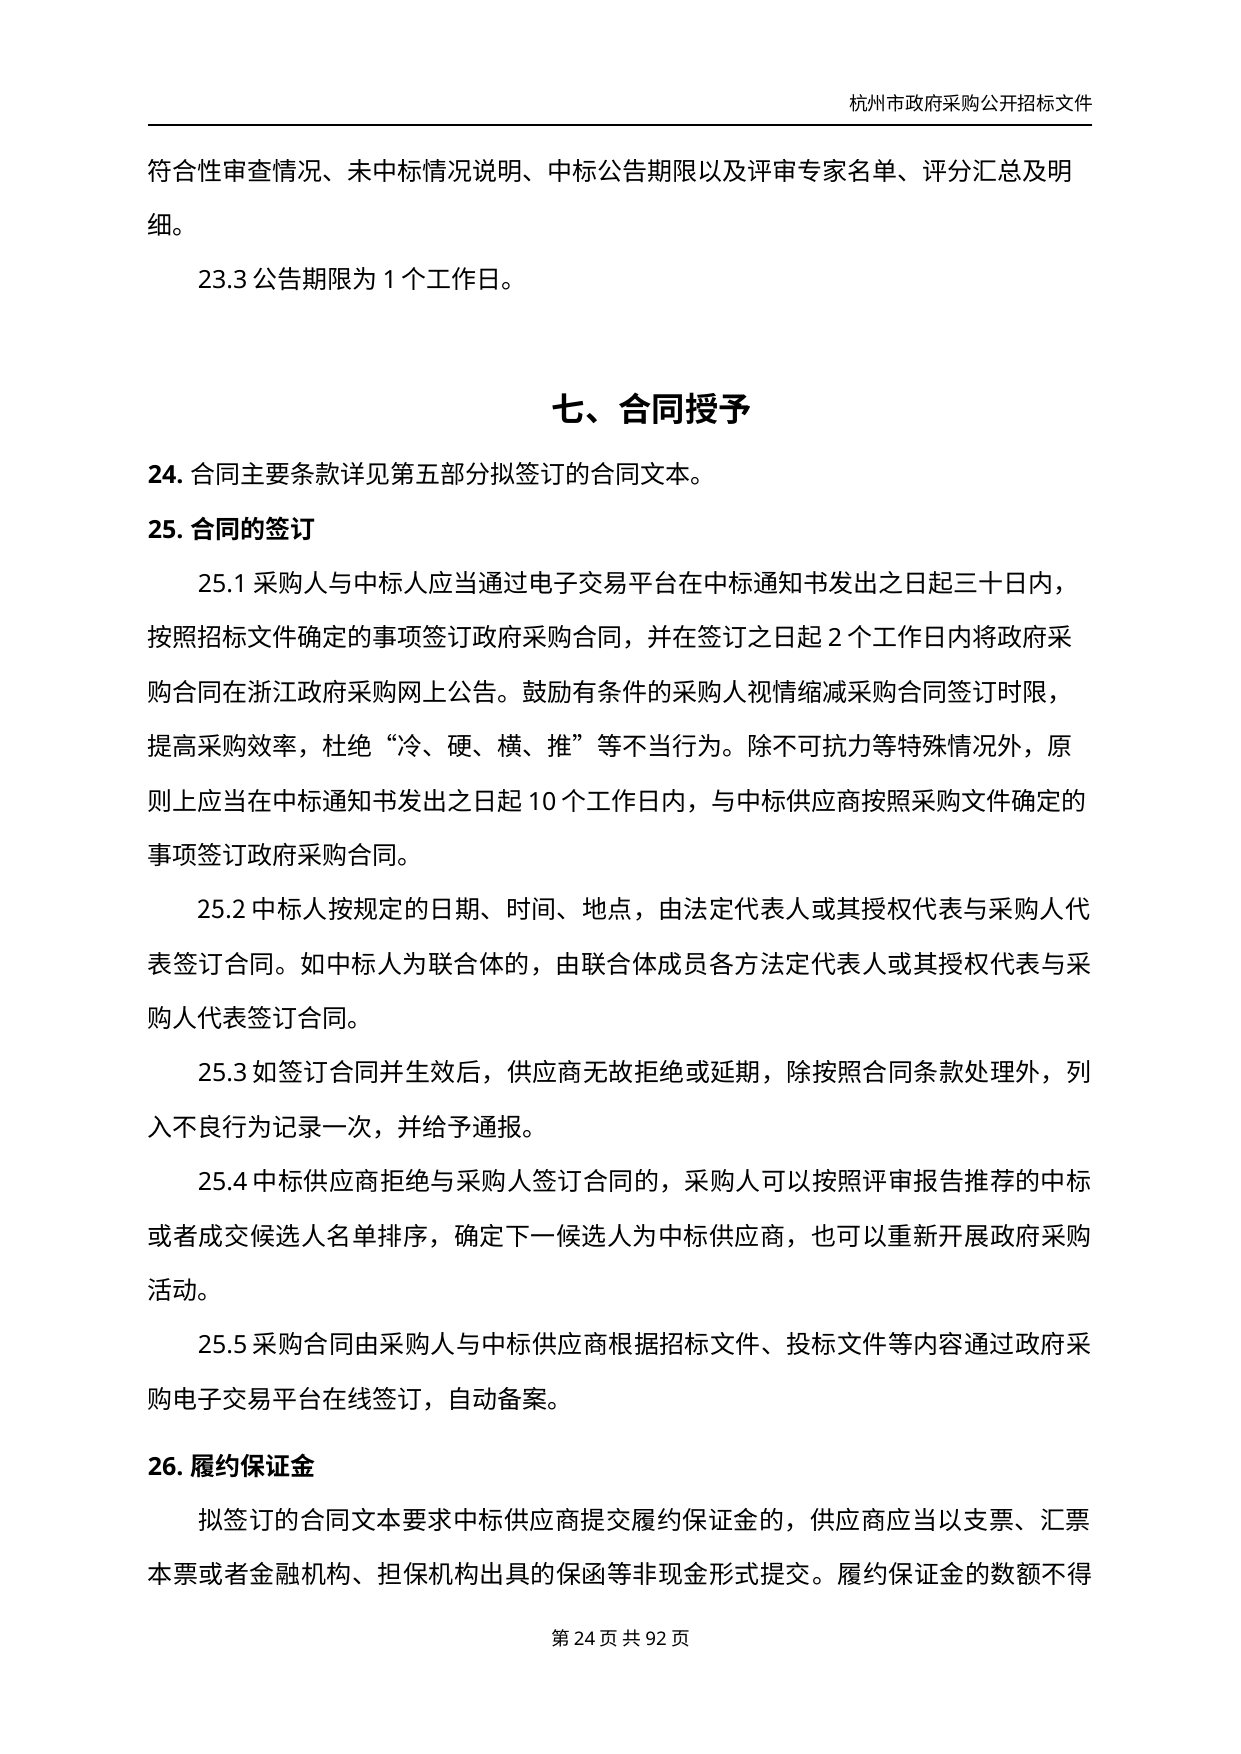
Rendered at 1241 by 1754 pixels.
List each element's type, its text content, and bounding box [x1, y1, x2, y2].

text 25. 合同的签订 [148, 509, 1092, 545]
text 25.4中标供应商拒绝与采购人签订合同的，采购人可以按照评审报告推荐的中标或者成交候选人名单排序，确定下一候选人为中标供应商，也可以重新开展政府采购活动。 [148, 1162, 1092, 1307]
text 26. 履约保证金 [148, 1446, 1092, 1482]
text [148, 1500, 1092, 1591]
text 23.3公告期限为1个工作日。 [148, 260, 1092, 296]
text 25.2中标人按规定的日期、时间、地点，由法定代表人或其授权代表与采购人代表签订合同。如中标人为联合体的，由联合体成员各方法定代表人或其授权代表与采购人代表签订合同。 [148, 890, 1092, 1035]
text 25.1 采购人与中标人应当通过电子交易平台在中标通知书发出之日起三十日内，按照招标文件确定的事项签订政府采购合同，并在签订之日起2个工作日内将政府采购合同在浙江政府采购网上公告。鼓励有条件的采购人视情缩减采购合同签订时限，提高采购效率，杜绝“冷、硬、横、推”等不当行为。除不可抗力等特殊情况外，原则上应当在中标通知书发出之日起10个工作日内，与中标供应商按照采购文件确定的事项签订政府采购合同。 [148, 563, 1092, 872]
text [148, 151, 1092, 242]
text 25.3如签订合同并生效后，供应商无故拒绝或延期，除按照合同条款处理外，列入不良行为记录一次，并给予通报。 [148, 1053, 1092, 1143]
text 25.5采购合同由采购人与中标供应商根据招标文件、投标文件等内容通过政府采购电子交易平台在线签订，自动备案。 [148, 1325, 1092, 1415]
text 24. 合同主要条款详见第五部分拟签订的合同文本。 [148, 455, 1092, 491]
text 七、合同授予 [160, 382, 1092, 431]
